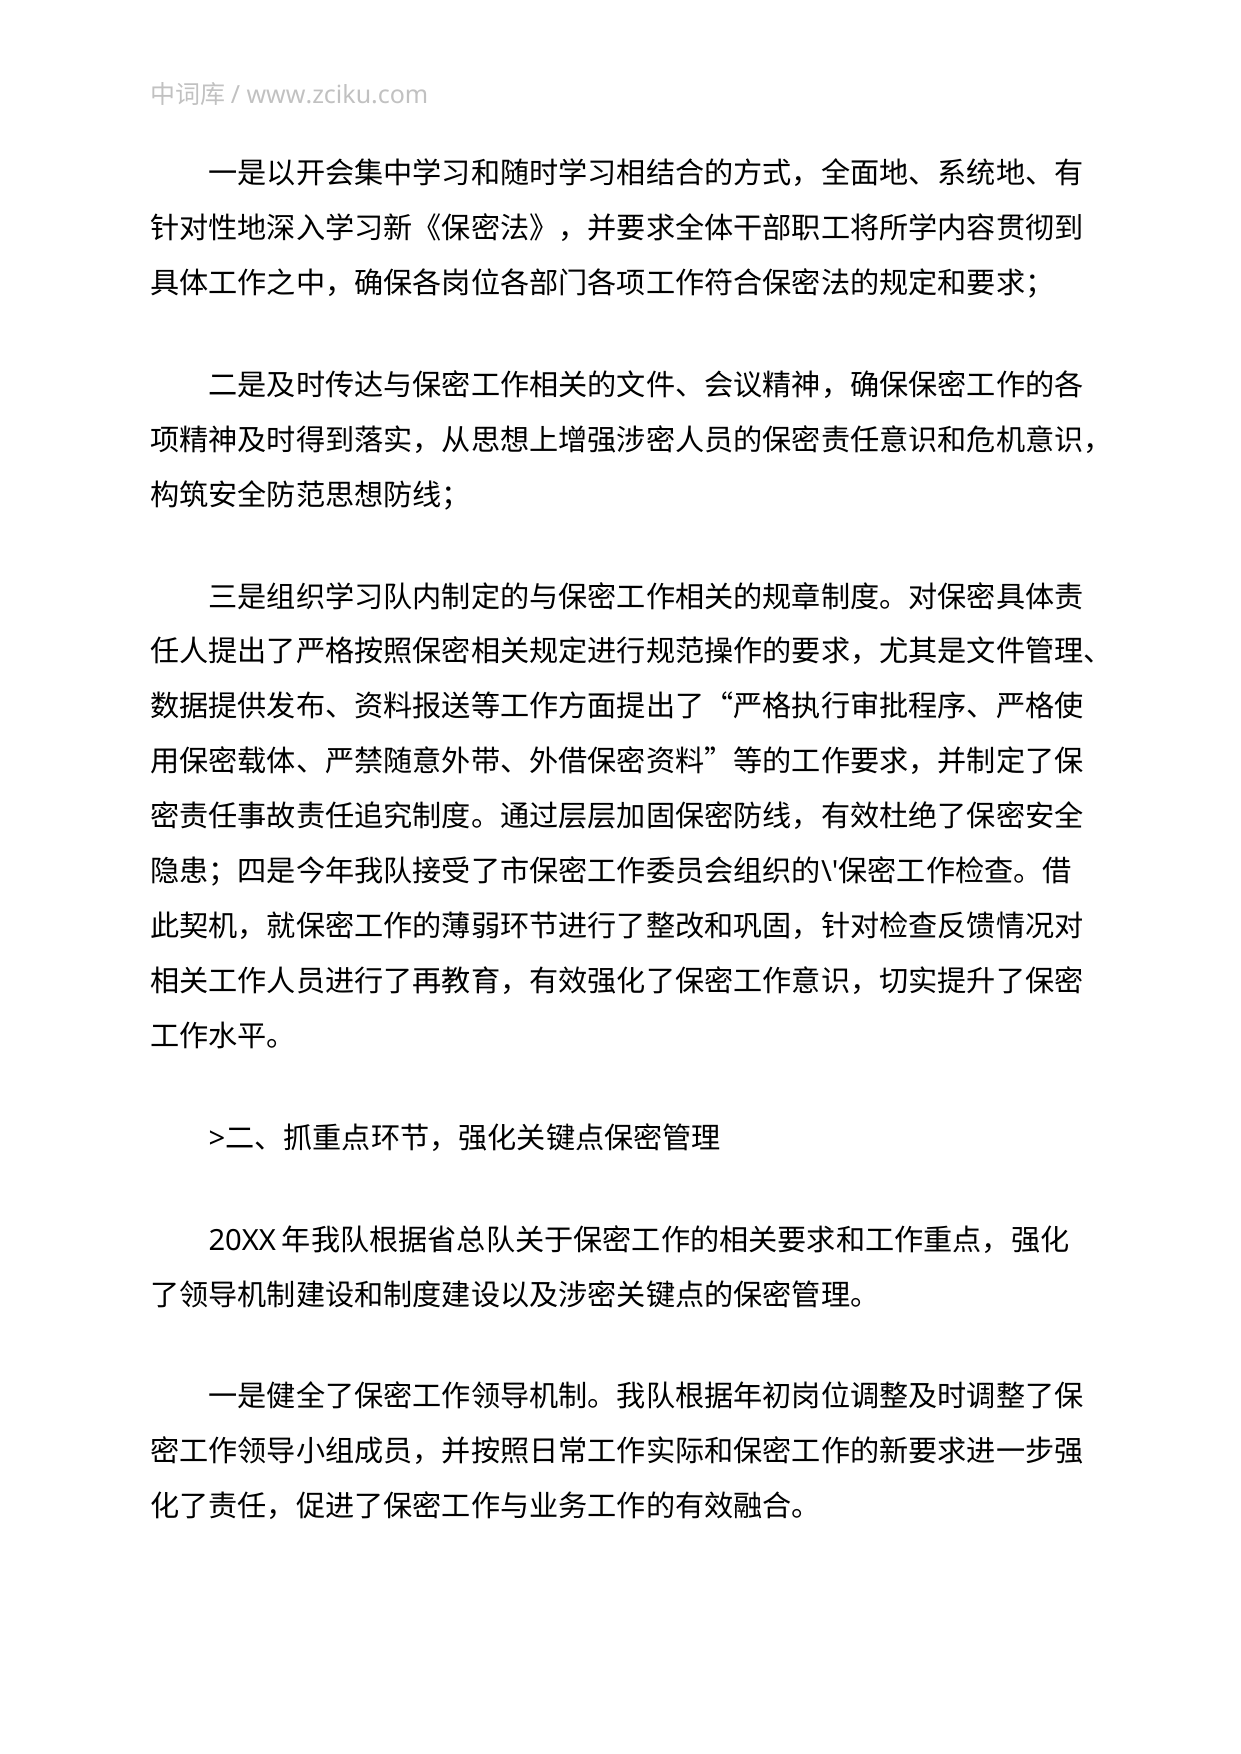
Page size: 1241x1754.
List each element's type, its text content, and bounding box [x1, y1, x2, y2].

text 三是组织学习队内制定的与保密工作相关的规章制度。对保密具体责任人提出了严格按照保密相关规定进行规范操作的要求，尤其是文件管理、数据提供发布、资料报送等工作方面提出了“严格执行审批程序、严格使用保密载体、严禁随意外带、外借保密资料”等的工作要求，并制定了保密责任事故责任追究制度。通过层层加固保密防线，有效杜绝了保密安全隐患；四是今年我队接受了市保密工作委员会组织的\'保密工作检查。借此契机，就保密工作的薄弱环节进行了整改和巩固，针对检查反馈情况对相关工作人员进行了再教育，有效强化了保密工作意识，切实提升了保密工作水平。 [150, 573, 1090, 1055]
text 一是以开会集中学习和随时学习相结合的方式，全面地、系统地、有针对性地深入学习新《保密法》，并要求全体干部职工将所学内容贯彻到具体工作之中，确保各岗位各部门各项工作符合保密法的规定和要求； [150, 150, 1090, 302]
text 一是健全了保密工作领导机制。我队根据年初岗位调整及时调整了保密工作领导小组成员，并按照日常工作实际和保密工作的新要求进一步强化了责任，促进了保密工作与业务工作的有效融合。 [150, 1373, 1090, 1525]
text >二、抓重点环节，强化关键点保密管理 [150, 1114, 1090, 1157]
text 二是及时传达与保密工作相关的文件、会议精神，确保保密工作的各项精神及时得到落实，从思想上增强涉密人员的保密责任意识和危机意识，构筑安全防范思想防线； [150, 362, 1090, 514]
text 20XX年我队根据省总队关于保密工作的相关要求和工作重点，强化了领导机制建设和制度建设以及涉密关键点的保密管理。 [150, 1216, 1090, 1313]
